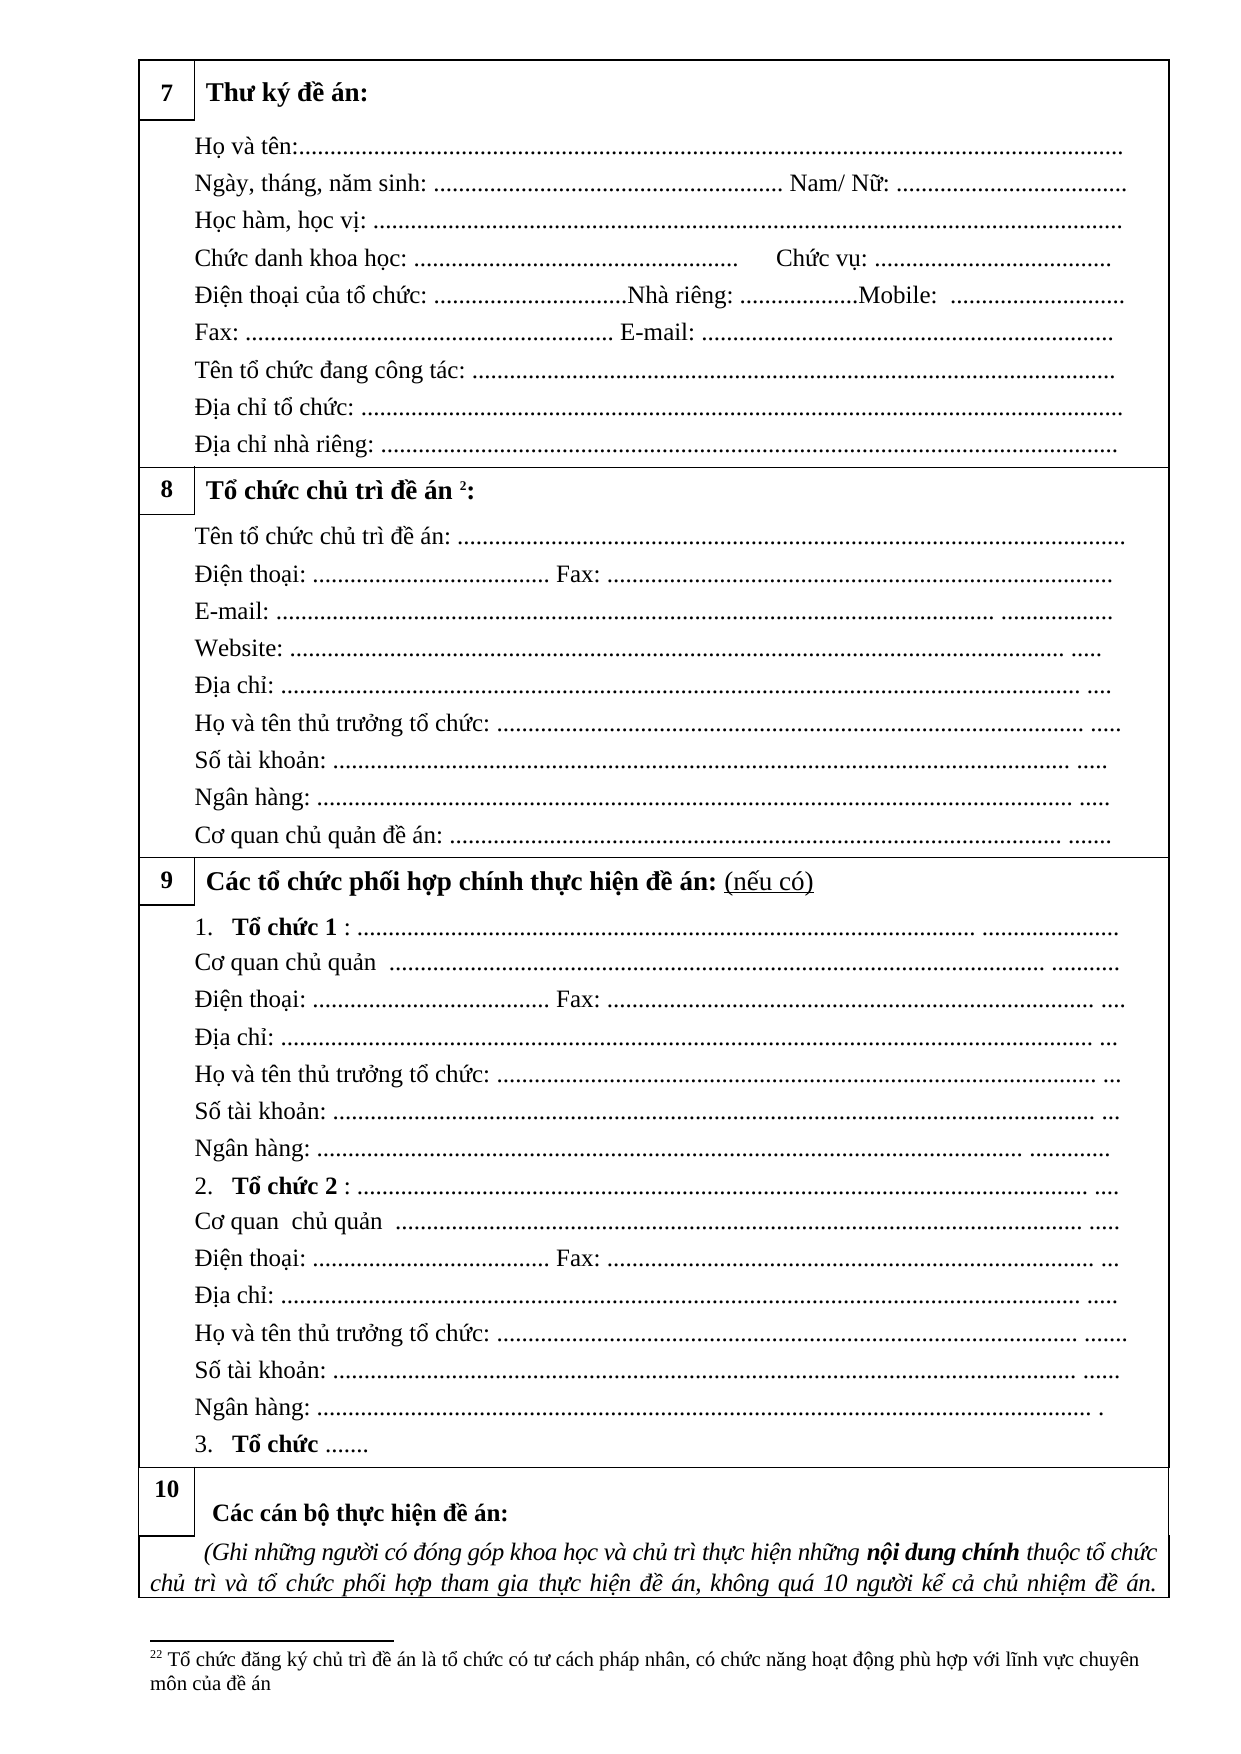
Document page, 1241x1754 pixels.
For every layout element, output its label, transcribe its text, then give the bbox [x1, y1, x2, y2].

table_cell Thư ký đề án: [195, 61, 1168, 119]
table_cell 9 [140, 858, 194, 904]
table_cell Các tổ chức phối hợp chính thực hiện đề án: (nếu có) [195, 858, 1168, 904]
table_cell Họ và tên:.................................................................................................................................... Ngày, tháng, năm sinh: ........................................................ Nam/ Nữ: ..................................... Học hàm, học vị: ........................................................................................................................ Chức danh khoa học: .................................................... Chức vụ: ...................................... Điện thoại của tổ chức: ...............................Nhà riêng: ...................Mobile: ............................ Fax: ........................................................... E-mail: .................................................................. Tên tổ chức đang công tác: ....................................................................................................... Địa chỉ tổ chức: .......................................................................................................................... Địa chỉ nhà riêng: ...................................................................................................................... [140, 119, 1168, 466]
table_cell 10 [139, 1468, 194, 1535]
table_cell Tên tổ chức chủ trì đề án: ........................................................................................................... Điện thoại: ...................................... Fax: ................................................................................. E-mail: ................................................................................................................... .................. Website: ............................................................................................................................ ..... Địa chỉ: ................................................................................................................................ .... Họ và tên thủ trưởng tổ chức: .............................................................................................. ..... Số tài khoản: ...................................................................................................................... ..... Ngân hàng: ......................................................................................................................... ..... Cơ quan chủ quản đề án: .................................................................................................. ....... [140, 514, 1168, 857]
table_cell 8 [140, 468, 194, 514]
table_cell Tổ chức chủ trì đề án 2: [195, 468, 1168, 514]
table_cell 7 [140, 61, 194, 119]
table_cell Các cán bộ thực hiện đề án: [195, 1468, 1168, 1535]
table_cell Tổ chức 1 : ................................................................................................... ...................... Cơ quan chủ quản ......................................................................................................... ........... Điện thoại: ...................................... Fax: .............................................................................. .... Địa chỉ: .................................................................................................................................. ... Họ và tên thủ trưởng tổ chức: ................................................................................................ ... Số tài khoản: .......................................................................................................................... ... Ngân hàng: ................................................................................................................. ............. Tổ chức 2 : ..................................................................................................................... .... Cơ quan chủ quản .............................................................................................................. ..... Điện thoại: ...................................... Fax: .............................................................................. ... Địa chỉ: ................................................................................................................................ ..... Họ và tên thủ trưởng tổ chức: ............................................................................................. ....... Số tài khoản: ....................................................................................................................... ...... Ngân hàng: ............................................................................................................................ . 3. Tổ chức ....... [140, 904, 1168, 1467]
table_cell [140, 1535, 1168, 1597]
